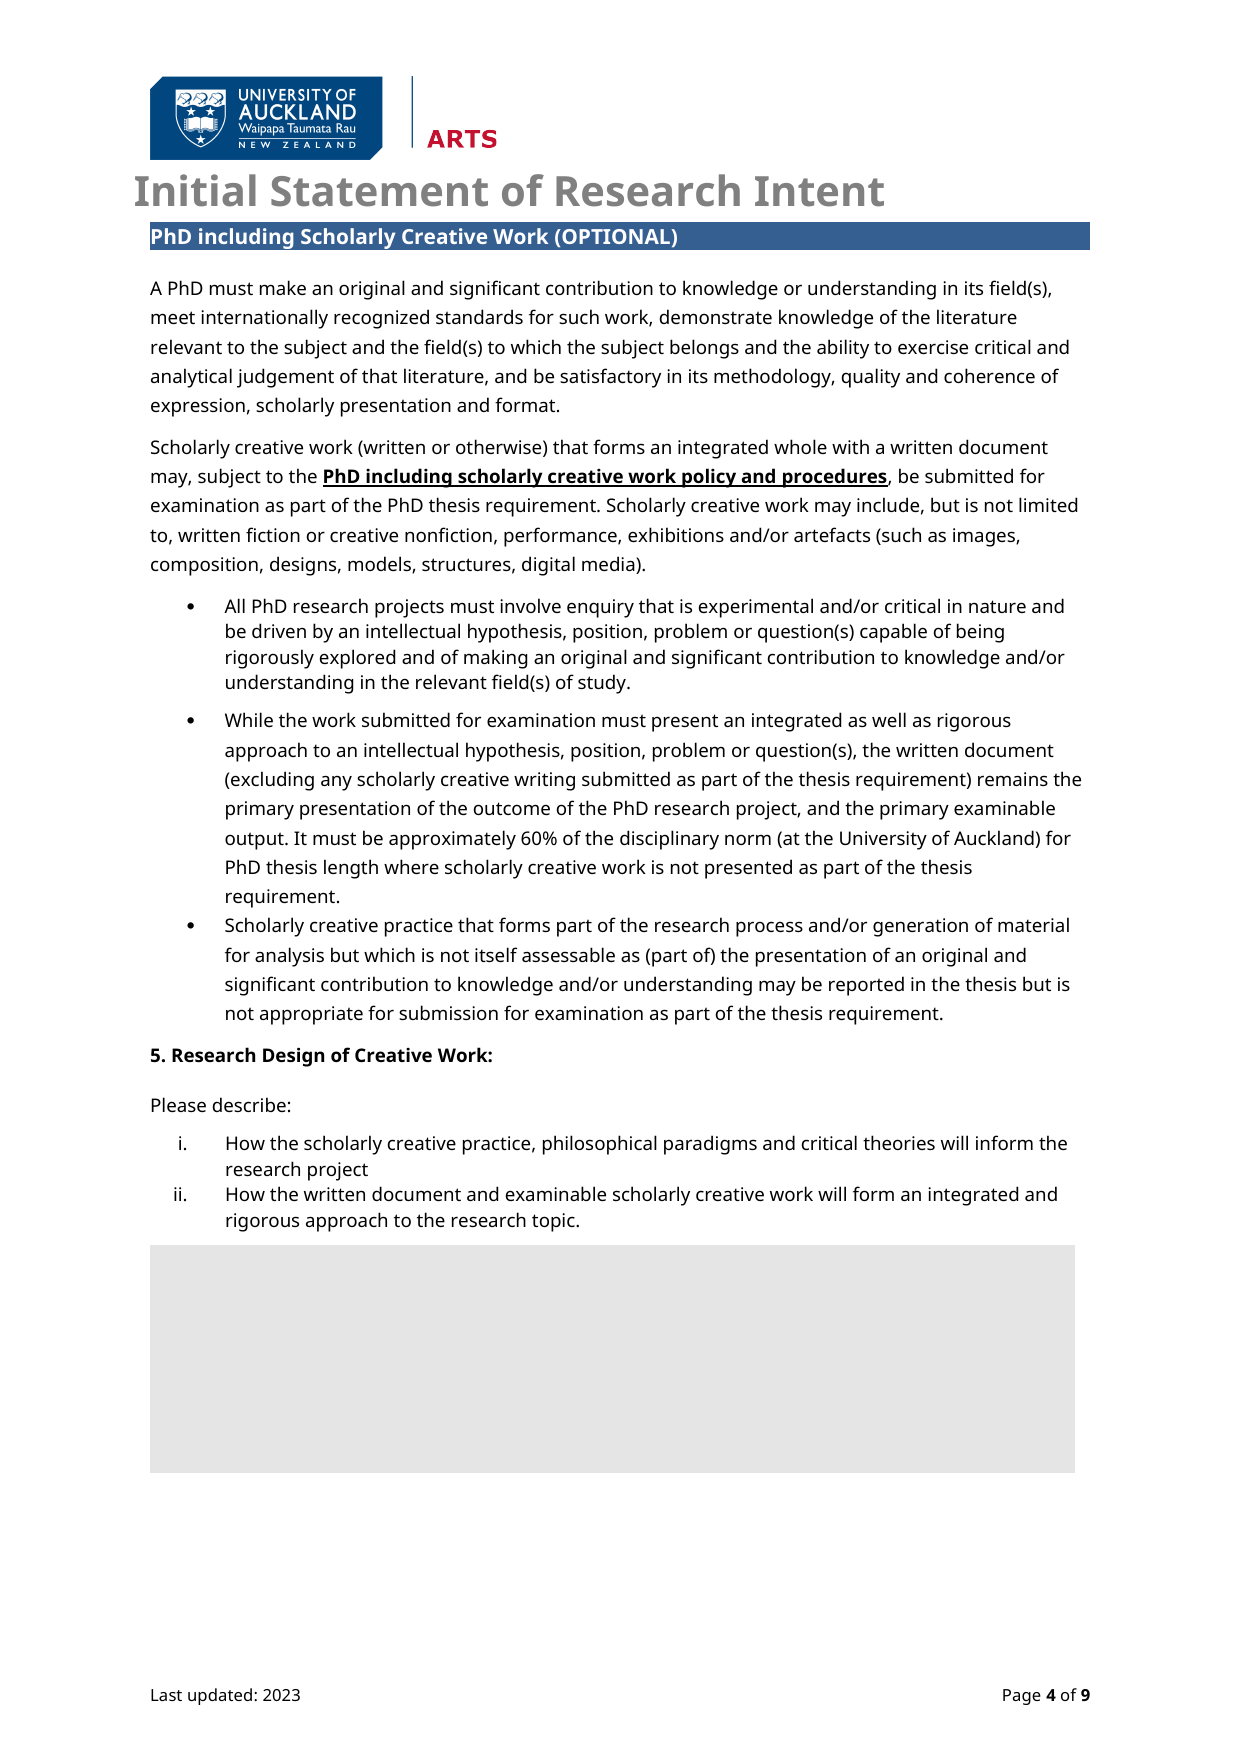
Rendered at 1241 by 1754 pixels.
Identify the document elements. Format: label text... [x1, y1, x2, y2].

text PhD including Scholarly Creative Work (OPTIONAL) [150, 222, 1090, 250]
text Please describe: [150, 1092, 1090, 1118]
text A PhD must make an original and significant contribution to knowledge or understanding in its field(s), meet internationally recognized standards for such work, demonstrate knowledge of the literature relevant to the subject and the field(s) to which the subject belongs and the ability to exercise critical and analytical judgement of that literature, and be satisfactory in its methodology, quality and coherence of expression, scholarly presentation and format. [150, 275, 1090, 418]
list How the scholarly creative practice, philosophical paradigms and critical theories will inform the research project [187, 1130, 1090, 1181]
list All PhD research projects must involve enquiry that is experimental and/or critical in nature and be driven by an intellectual hypothesis, position, problem or question(s) capable of being rigorously explored and of making an original and significant contribution to knowledge and/or understanding in the relevant field(s) of study. [187, 593, 1090, 695]
text Scholarly creative work (written or otherwise) that forms an integrated whole with a written document may, subject to the PhD including scholarly creative work policy and procedures, be submitted for examination as part of the PhD thesis requirement. Scholarly creative work may include, but is not limited to, written fiction or creative nonfiction, performance, exhibitions and/or artefacts (such as images, composition, designs, models, structures, digital media). [150, 434, 1090, 577]
list How the written document and examinable scholarly creative work will form an integrated and rigorous approach to the research topic. [187, 1181, 1090, 1232]
text 5. Research Design of Creative Work: [150, 1042, 1090, 1068]
picture [150, 76, 497, 160]
list Scholarly creative practice that forms part of the research process and/or generation of material for analysis but which is not itself assessable as (part of) the presentation of an original and significant contribution to knowledge and/or understanding may be reported in the thesis but is not appropriate for submission for examination as part of the thesis requirement. [187, 913, 1090, 1026]
list While the work submitted for examination must present an integrated as well as rigorous approach to an intellectual hypothesis, position, problem or question(s), the written document (excluding any scholarly creative writing submitted as part of the thesis requirement) remains the primary presentation of the outcome of the PhD research project, and the primary examinable output. It must be approximately 60% of the disciplinary norm (at the University of Auckland) for PhD thesis length where scholarly creative work is not presented as part of the thesis requirement. [187, 708, 1090, 909]
table_header [150, 1245, 1075, 1473]
